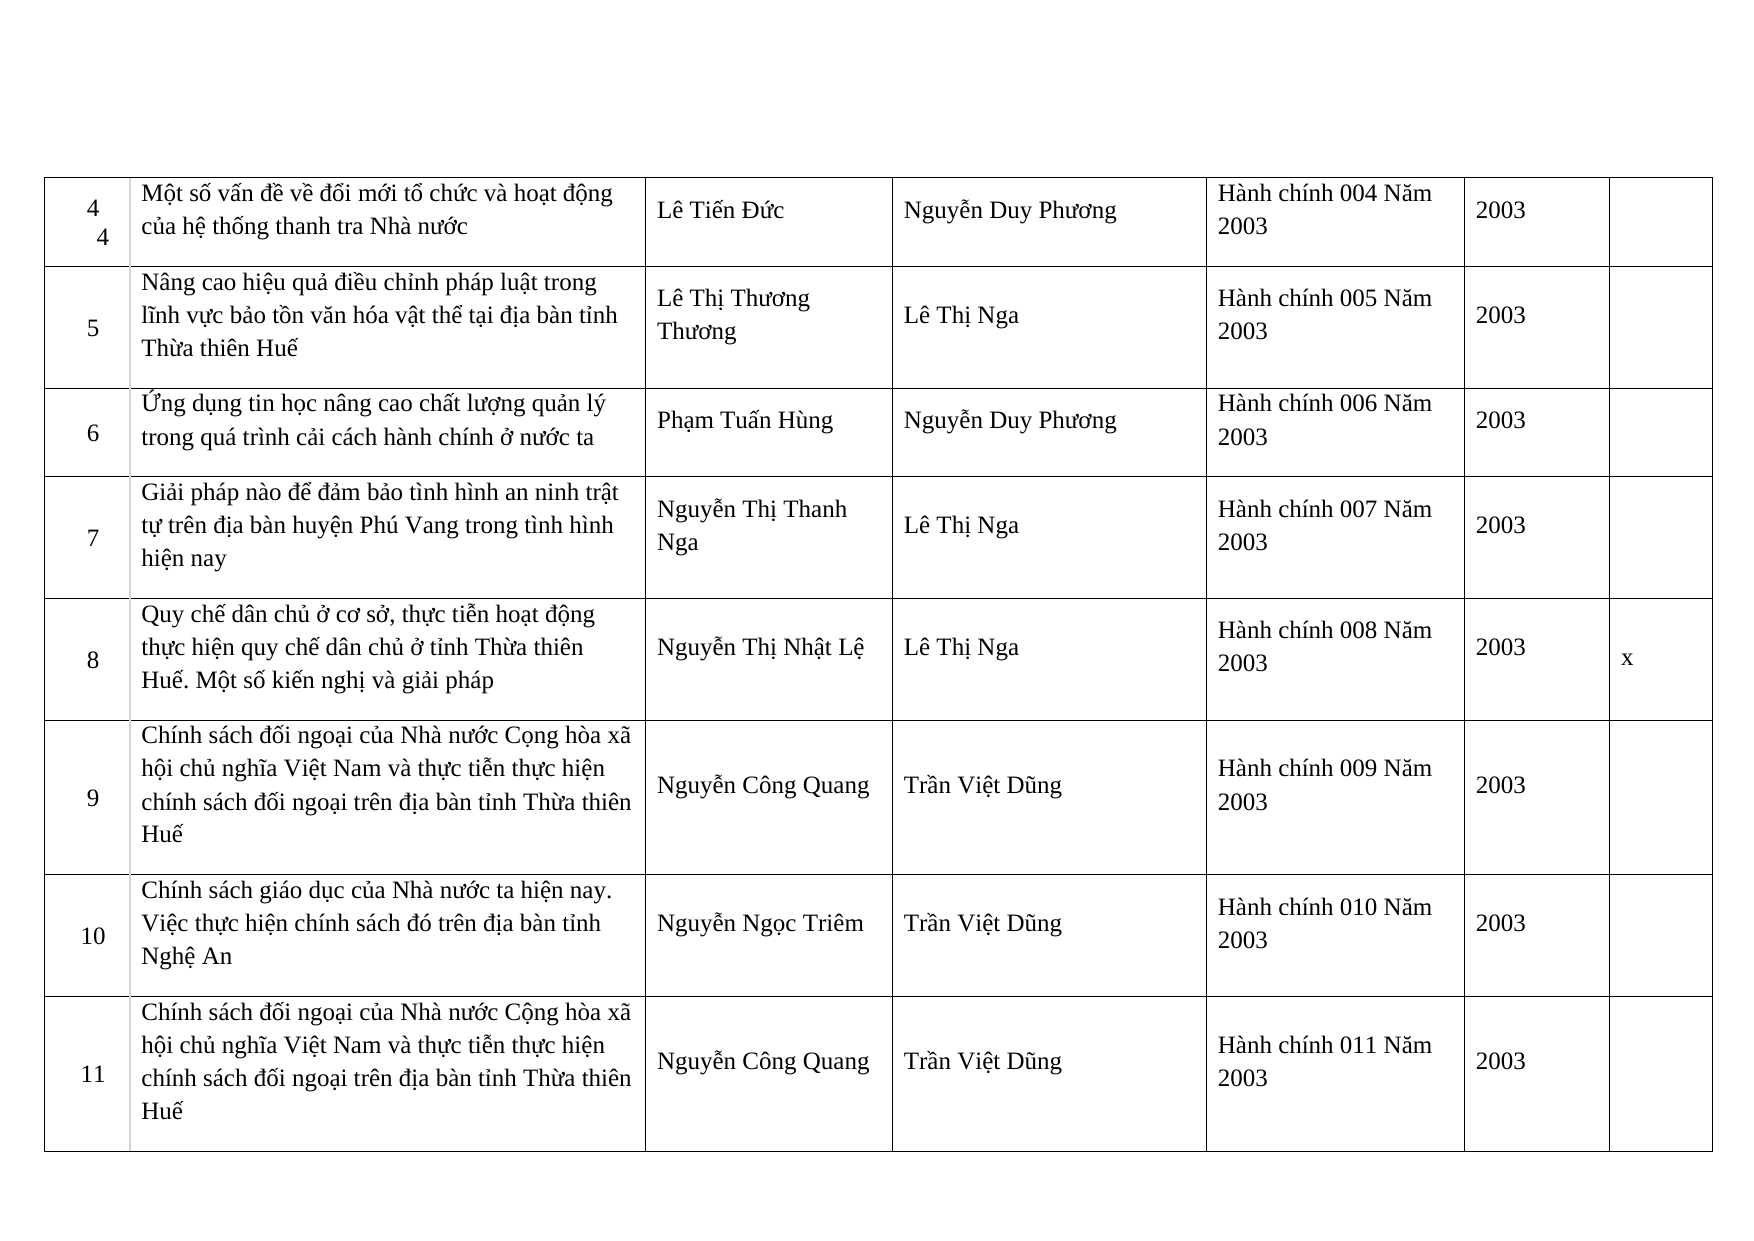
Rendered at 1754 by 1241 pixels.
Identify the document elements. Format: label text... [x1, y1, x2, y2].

table_cell [1610, 477, 1712, 598]
table_cell 2003 [1465, 721, 1609, 874]
table_cell Hành chính 007 Năm 2003 [1207, 477, 1464, 598]
table_cell 2003 [1465, 477, 1609, 598]
table_cell Hành chính 011 Năm 2003 [1207, 997, 1464, 1151]
table_cell [1610, 875, 1712, 996]
table_cell x [1610, 599, 1712, 719]
table_cell Lê Thị Nga [893, 267, 1206, 387]
table_cell Nguyễn Công Quang [646, 721, 892, 874]
table_cell [45, 477, 129, 598]
table_cell [45, 875, 129, 996]
table_cell Chính sách đối ngoại của Nhà nước Cọng hòa xã hội chủ nghĩa Việt Nam và thực tiễn thực hiện chính sách đối ngoại trên địa bàn tỉnh Thừa thiên Huế [131, 721, 645, 874]
table_cell Nâng cao hiệu quả điều chỉnh pháp luật trong lĩnh vực bảo tồn văn hóa vật thể tại địa bàn tỉnh Thừa thiên Huế [131, 267, 645, 387]
table_cell [1610, 267, 1712, 387]
table_cell Nguyễn Duy Phương [893, 178, 1206, 266]
table_cell 2003 [1465, 389, 1609, 476]
table_cell Lê Tiến Đức [646, 178, 892, 266]
table_cell Trần Việt Dũng [893, 997, 1206, 1151]
table_cell Hành chính 010 Năm 2003 [1207, 875, 1464, 996]
table_cell Lê Thị Nga [893, 477, 1206, 598]
table_cell [45, 389, 129, 476]
table_cell [45, 267, 129, 387]
table_cell [1610, 178, 1712, 266]
table_cell Hành chính 008 Năm 2003 [1207, 599, 1464, 719]
table_cell [1610, 389, 1712, 476]
table_cell Trần Việt Dũng [893, 721, 1206, 874]
table_cell Hành chính 006 Năm 2003 [1207, 389, 1464, 476]
table_cell Một số vấn đề về đổi mới tổ chức và hoạt động của hệ thống thanh tra Nhà nước [131, 178, 645, 266]
table_cell Nguyễn Thị Nhật Lệ [646, 599, 892, 719]
table_cell Trần Việt Dũng [893, 875, 1206, 996]
table_cell [1610, 997, 1712, 1151]
table_cell Lê Thị Nga [893, 599, 1206, 719]
table_cell [45, 599, 129, 719]
table_cell 2003 [1465, 267, 1609, 387]
table_cell Hành chính 009 Năm 2003 [1207, 721, 1464, 874]
table_cell Quy chế dân chủ ở cơ sở, thực tiễn hoạt động thực hiện quy chế dân chủ ở tỉnh Thừa thiên Huế. Một số kiến nghị và giải pháp [131, 599, 645, 719]
table_cell [45, 997, 129, 1151]
table_cell Nguyễn Ngọc Triêm [646, 875, 892, 996]
table_cell 4 [45, 178, 129, 266]
table_cell 2003 [1465, 997, 1609, 1151]
table_cell Hành chính 005 Năm 2003 [1207, 267, 1464, 387]
table_cell Phạm Tuấn Hùng [646, 389, 892, 476]
table_cell Nguyễn Thị Thanh Nga [646, 477, 892, 598]
table_cell 2003 [1465, 599, 1609, 719]
table_cell [45, 721, 129, 874]
table_cell Giải pháp nào để đảm bảo tình hình an ninh trật tự trên địa bàn huyện Phú Vang trong tình hình hiện nay [131, 477, 645, 598]
table_cell Chính sách đối ngoại của Nhà nước Cộng hòa xã hội chủ nghĩa Việt Nam và thực tiễn thực hiện chính sách đối ngoại trên địa bàn tỉnh Thừa thiên Huế [131, 997, 645, 1151]
table_cell Chính sách giáo dục của Nhà nước ta hiện nay. Việc thực hiện chính sách đó trên địa bàn tỉnh Nghệ An [131, 875, 645, 996]
table_cell Ứng dụng tin học nâng cao chất lượng quản lý trong quá trình cải cách hành chính ở nước ta [131, 389, 645, 476]
table_cell Nguyễn Duy Phương [893, 389, 1206, 476]
table_cell Lê Thị Thương Thương [646, 267, 892, 387]
table_cell 2003 [1465, 875, 1609, 996]
table_cell [1610, 721, 1712, 874]
table_cell Hành chính 004 Năm 2003 [1207, 178, 1464, 266]
table_cell Nguyễn Công Quang [646, 997, 892, 1151]
table_cell 2003 [1465, 178, 1609, 266]
